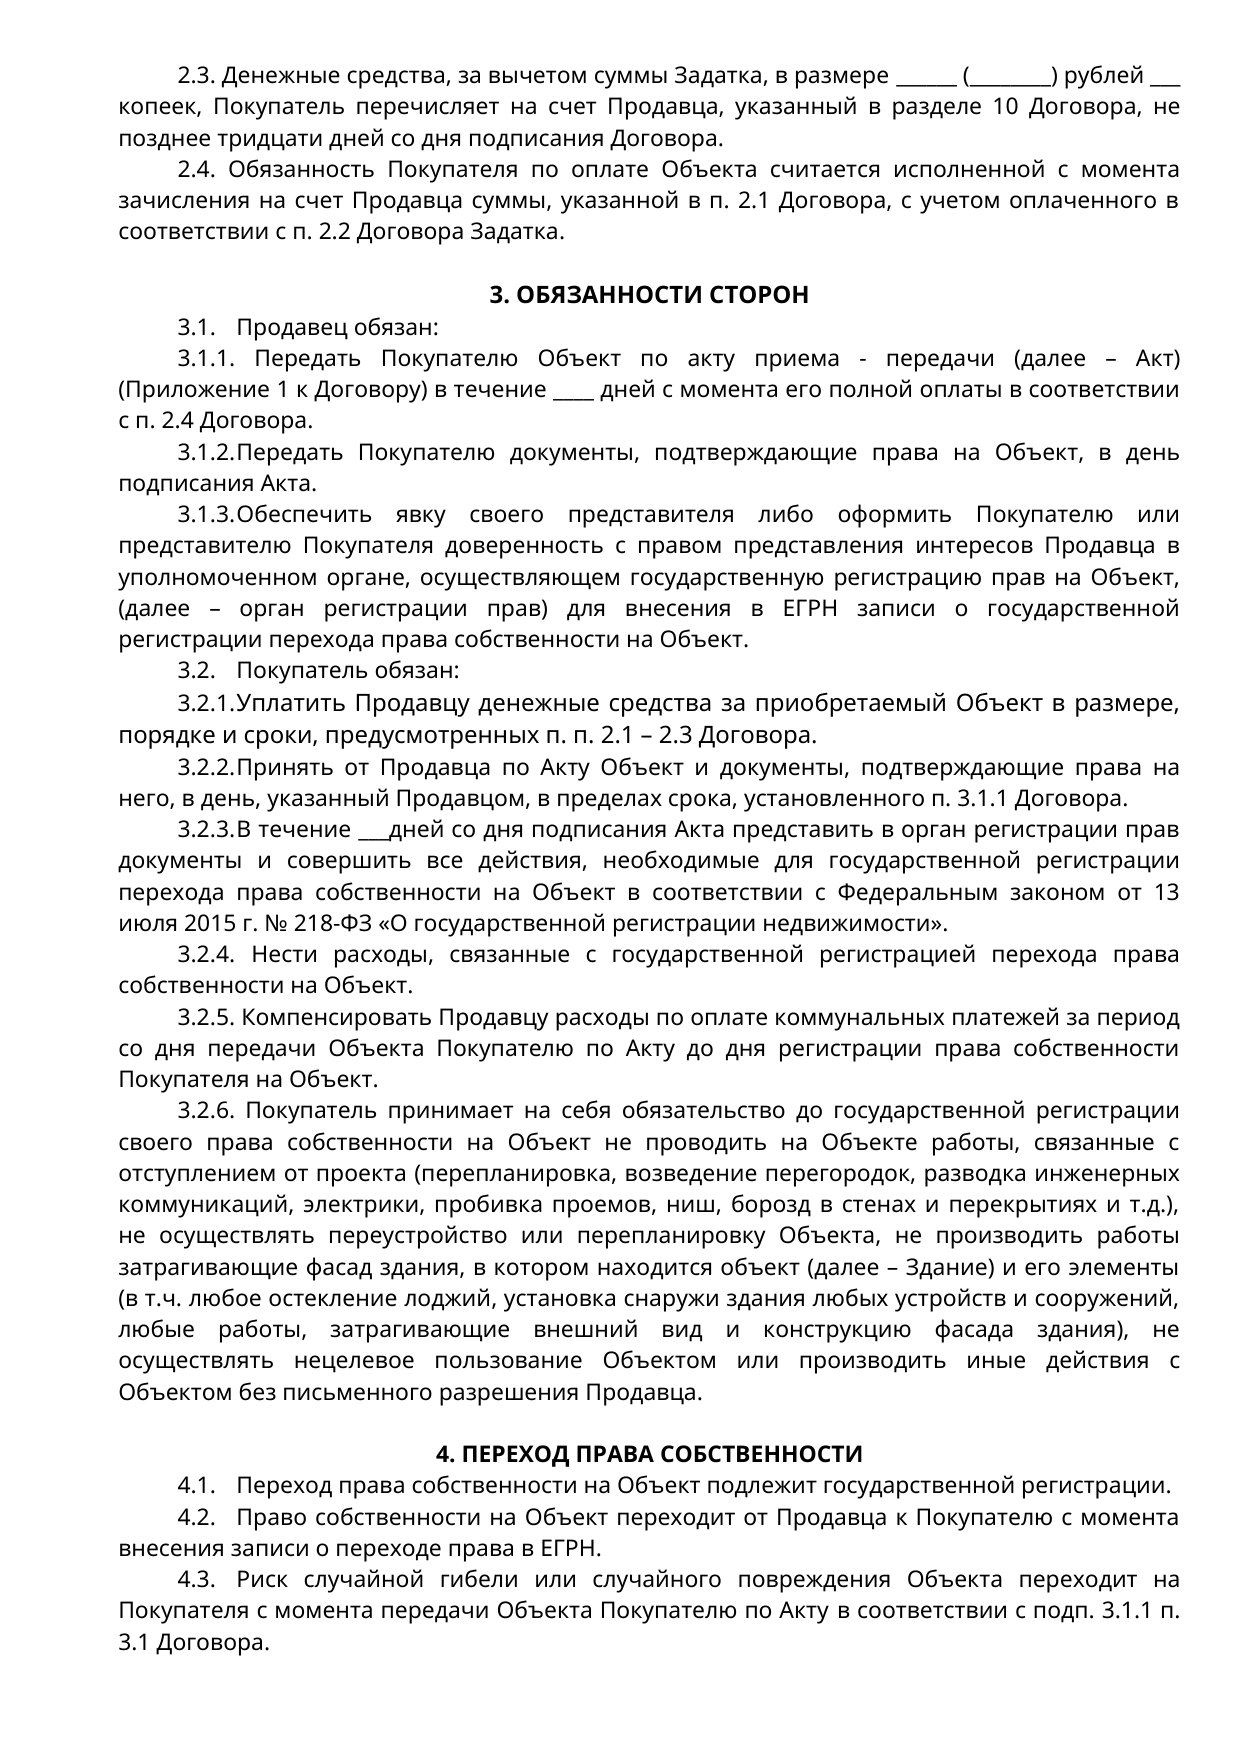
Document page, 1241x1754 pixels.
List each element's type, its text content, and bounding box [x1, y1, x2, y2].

text 2.4. Обязанность Покупателя по оплате Объекта считается исполненной с момента зачисления на счет Продавца суммы, указанной в п. 2.1 Договора, с учетом оплаченного в соответствии с п. 2.2 Договора Задатка. [118, 153, 1181, 247]
text 3.1.1. Передать Покупателю Объект по акту приема - передачи (далее – Акт) (Приложение 1 к Договору) в течение ____ дней с момента его полной оплаты в соответствии с п. 2.4 Договора. [118, 342, 1181, 435]
text 3.1.3. Обеспечить явку своего представителя либо оформить Покупателю или представителю Покупателя доверенность с правом представления интересов Продавца в уполномоченном органе, осуществляющем государственную регистрацию прав на Объект, (далее – орган регистрации прав) для внесения в ЕГРН записи о государственной регистрации перехода права собственности на Объект. [118, 498, 1181, 654]
text 3.1.2. Передать Покупателю документы, подтверждающие права на Объект, в день подписания Акта. [118, 435, 1181, 498]
text 4. ПЕРЕХОД ПРАВА СОБСТВЕННОСТИ [118, 1438, 1181, 1469]
text 4.2. Право собственности на Объект переходит от Продавца к Покупателю с момента внесения записи о переходе права в ЕГРН. [118, 1501, 1181, 1563]
text 3.2.1. Уплатить Продавцу денежные средства за приобретаемый Объект в размере, порядке и сроки, предусмотренных п. п. 2.1 – 2.3 Договора. [118, 685, 1181, 751]
text 3. ОБЯЗАННОСТИ СТОРОН [118, 278, 1181, 310]
text 3.2.4. Нести расходы, связанные с государственной регистрацией перехода права собственности на Объект. [118, 938, 1181, 1001]
text 4.3. Риск случайной гибели или случайного повреждения Объекта переходит на Покупателя с момента передачи Объекта Покупателю по Акту в соответствии с подп. 3.1.1 п. 3.1 Договора. [118, 1563, 1181, 1657]
text 4.1. Переход права собственности на Объект подлежит государственной регистрации. [118, 1469, 1181, 1501]
text 2.3. Денежные средства, за вычетом суммы Задатка, в размере ______ (________) рублей ___ копеек, Покупатель перечисляет на счет Продавца, указанный в разделе 10 Договора, не позднее тридцати дней со дня подписания Договора. [118, 59, 1181, 153]
text 3.2.5. Компенсировать Продавцу расходы по оплате коммунальных платежей за период со дня передачи Объекта Покупателю по Акту до дня регистрации права собственности Покупателя на Объект. [118, 1001, 1181, 1094]
text 3.2.2. Принять от Продавца по Акту Объект и документы, подтверждающие права на него, в день, указанный Продавцом, в пределах срока, установленного п. 3.1.1 Договора. [118, 751, 1181, 813]
text 3.2.3. В течение ___дней со дня подписания Акта представить в орган регистрации прав документы и совершить все действия, необходимые для государственной регистрации перехода права собственности на Объект в соответствии с Федеральным законом от 13 июля 2015 г. № 218-ФЗ «О государственной регистрации недвижимости». [118, 813, 1181, 938]
text 3.2.6. Покупатель принимает на себя обязательство до государственной регистрации своего права собственности на Объект не проводить на Объекте работы, связанные с отступлением от проекта (перепланировка, возведение перегородок, разводка инженерных коммуникаций, электрики, пробивка проемов, ниш, борозд в стенах и перекрытиях и т.д.), не осуществлять переустройство или перепланировку Объекта, не производить работы затрагивающие фасад здания, в котором находится объект (далее – Здание) и его элементы (в т.ч. любое остекление лоджий, установка снаружи здания любых устройств и сооружений, любые работы, затрагивающие внешний вид и конструкцию фасада здания), не осуществлять нецелевое пользование Объектом или производить иные действия с Объектом без письменного разрешения Продавца. [118, 1094, 1181, 1407]
text 3.1. Продавец обязан: [118, 310, 1181, 342]
text 3.2. Покупатель обязан: [118, 654, 1181, 685]
